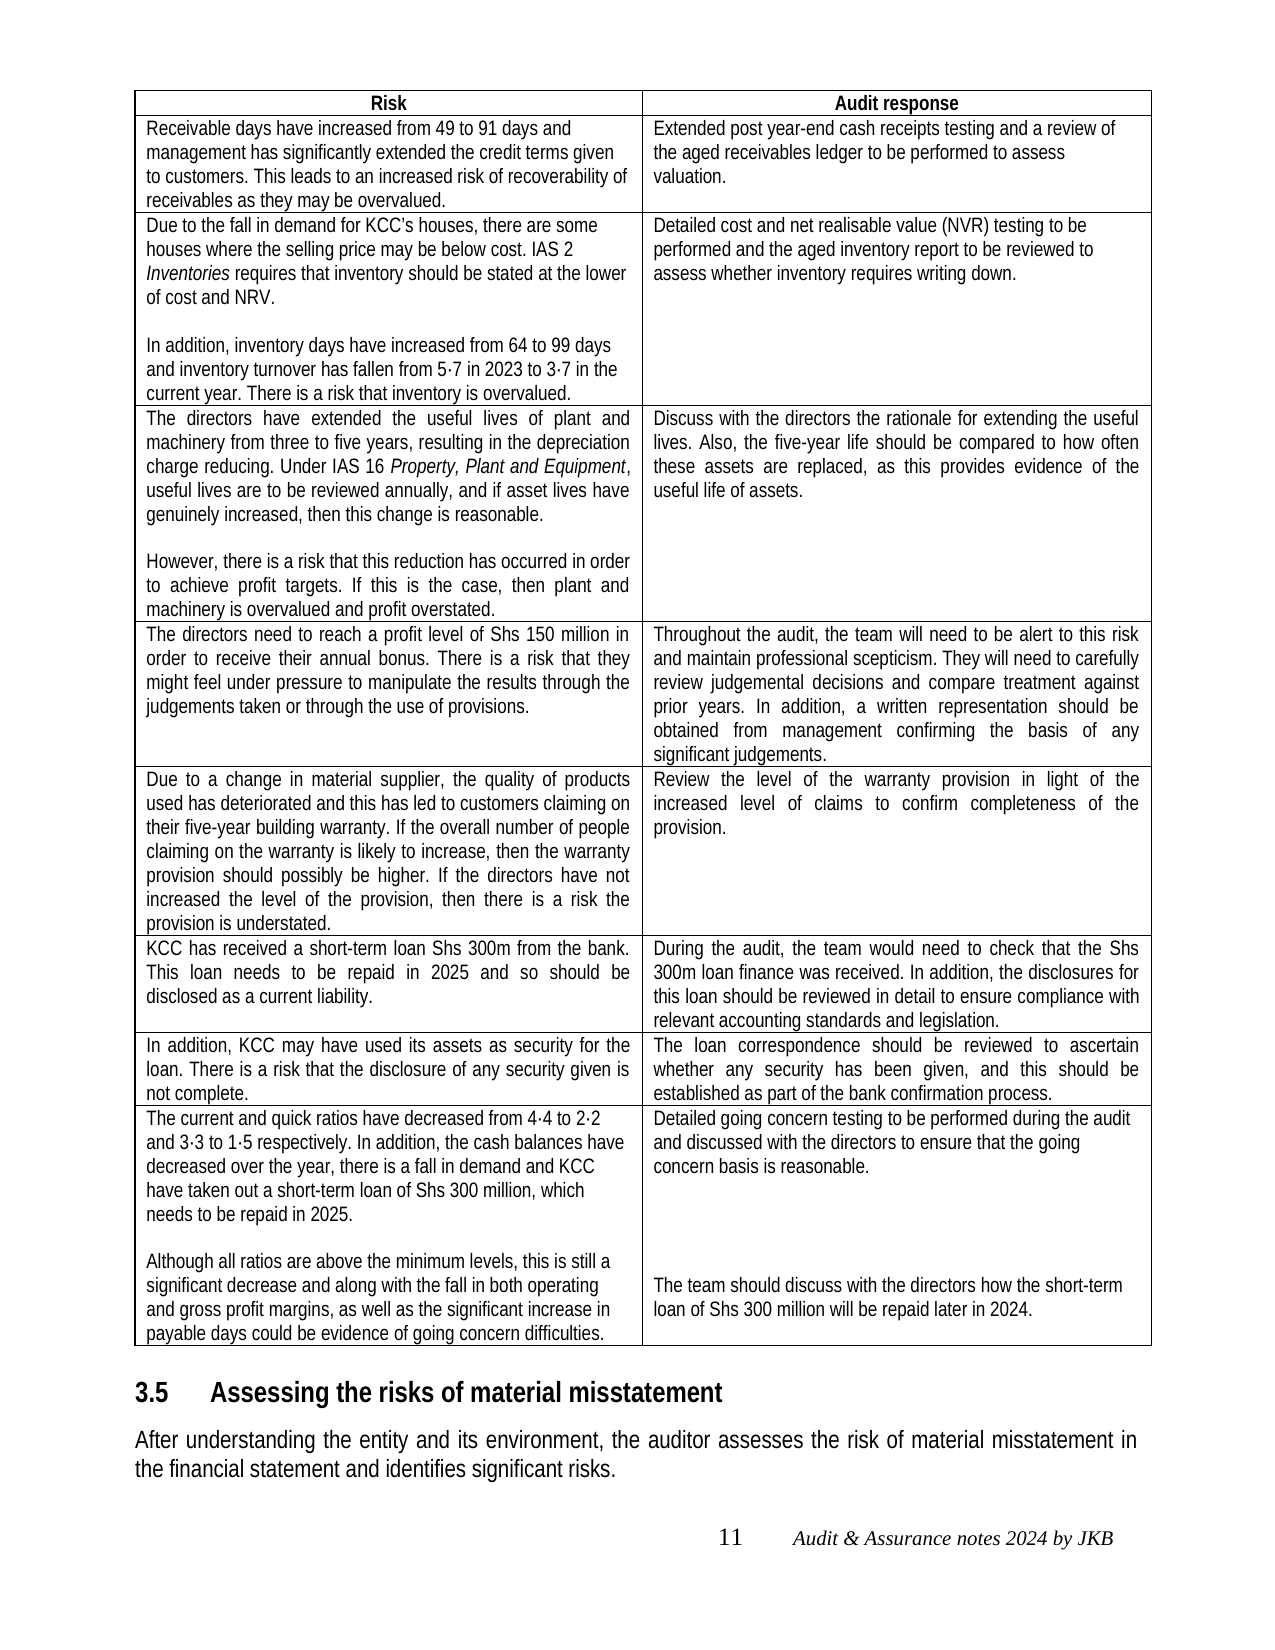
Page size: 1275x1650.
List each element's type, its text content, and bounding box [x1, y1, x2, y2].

table_header Audit response [643, 91, 1151, 115]
table_cell KCC has received a short-term loan Shs 300m from the bank. This loan needs to be repaid in 2025 and so should be disclosed as a current liability. [136, 936, 642, 1032]
table_cell Due to the fall in demand for KCC’s houses, there are some houses where the selling price may be below cost. IAS 2 Inventories requires that inventory should be stated at the lower of cost and NRV. In addition, inventory days have increased from 64 to 99 days and inventory turnover has fallen from 5·7 in 2023 to 3·7 in the current year. There is a risk that inventory is overvalued. [136, 213, 642, 404]
table_cell Due to a change in material supplier, the quality of products used has deteriorated and this has led to customers claiming on their five-year building warranty. If the overall number of people claiming on the warranty is likely to increase, then the warranty provision should possibly be higher. If the directors have not increased the level of the provision, then there is a risk the provision is understated. [136, 767, 642, 935]
table_cell Discuss with the directors the rationale for extending the useful lives. Also, the five-year life should be compared to how often these assets are replaced, as this provides evidence of the useful life of assets. [643, 406, 1151, 621]
table_cell The loan correspondence should be reviewed to ascertain whether any security has been given, and this should be established as part of the bank confirmation process. [643, 1033, 1151, 1104]
table_header Risk [136, 91, 642, 115]
text 3.5 Assessing the risks of material misstatement [135, 1375, 1140, 1408]
table_cell Extended post year-end cash receipts testing and a review of the aged receivables ledger to be performed to assess valuation. [643, 116, 1151, 212]
text After understanding the entity and its environment, the auditor assesses the risk of material misstatement in the financial statement and identifies significant risks. [135, 1425, 1140, 1482]
table_cell Throughout the audit, the team will need to be alert to this risk and maintain professional scepticism. They will need to carefully review judgemental decisions and compare treatment against prior years. In addition, a written representation should be obtained from management confirming the basis of any significant judgements. [643, 622, 1151, 766]
table_cell The directors have extended the useful lives of plant and machinery from three to five years, resulting in the depreciation charge reducing. Under IAS 16 Property, Plant and Equipment, useful lives are to be reviewed annually, and if asset lives have genuinely increased, then this change is reasonable. However, there is a risk that this reduction has occurred in order to achieve profit targets. If this is the case, then plant and machinery is overvalued and profit overstated. [136, 406, 642, 621]
table_cell The directors need to reach a profit level of Shs 150 million in order to receive their annual bonus. There is a risk that they might feel under pressure to manipulate the results through the judgements taken or through the use of provisions. [136, 622, 642, 766]
table_cell Detailed going concern testing to be performed during the audit and discussed with the directors to ensure that the going concern basis is reasonable. The team should discuss with the directors how the short-term loan of Shs 300 million will be repaid later in 2024. [643, 1106, 1151, 1345]
table_cell In addition, KCC may have used its assets as security for the loan. There is a risk that the disclosure of any security given is not complete. [136, 1033, 642, 1104]
table_cell During the audit, the team would need to check that the Shs 300m loan finance was received. In addition, the disclosures for this loan should be reviewed in detail to ensure compliance with relevant accounting standards and legislation. [643, 936, 1151, 1032]
table_cell Detailed cost and net realisable value (NVR) testing to be performed and the aged inventory report to be reviewed to assess whether inventory requires writing down. [643, 213, 1151, 404]
table_cell The current and quick ratios have decreased from 4·4 to 2·2 and 3·3 to 1·5 respectively. In addition, the cash balances have decreased over the year, there is a fall in demand and KCC have taken out a short-term loan of Shs 300 million, which needs to be repaid in 2025. Although all ratios are above the minimum levels, this is still a significant decrease and along with the fall in both operating and gross profit margins, as well as the significant increase in payable days could be evidence of going concern difficulties. [136, 1106, 642, 1345]
table_cell Receivable days have increased from 49 to 91 days and management has significantly extended the credit terms given to customers. This leads to an increased risk of recoverability of receivables as they may be overvalued. [136, 116, 642, 212]
table_cell Review the level of the warranty provision in light of the increased level of claims to confirm completeness of the provision. [643, 767, 1151, 935]
